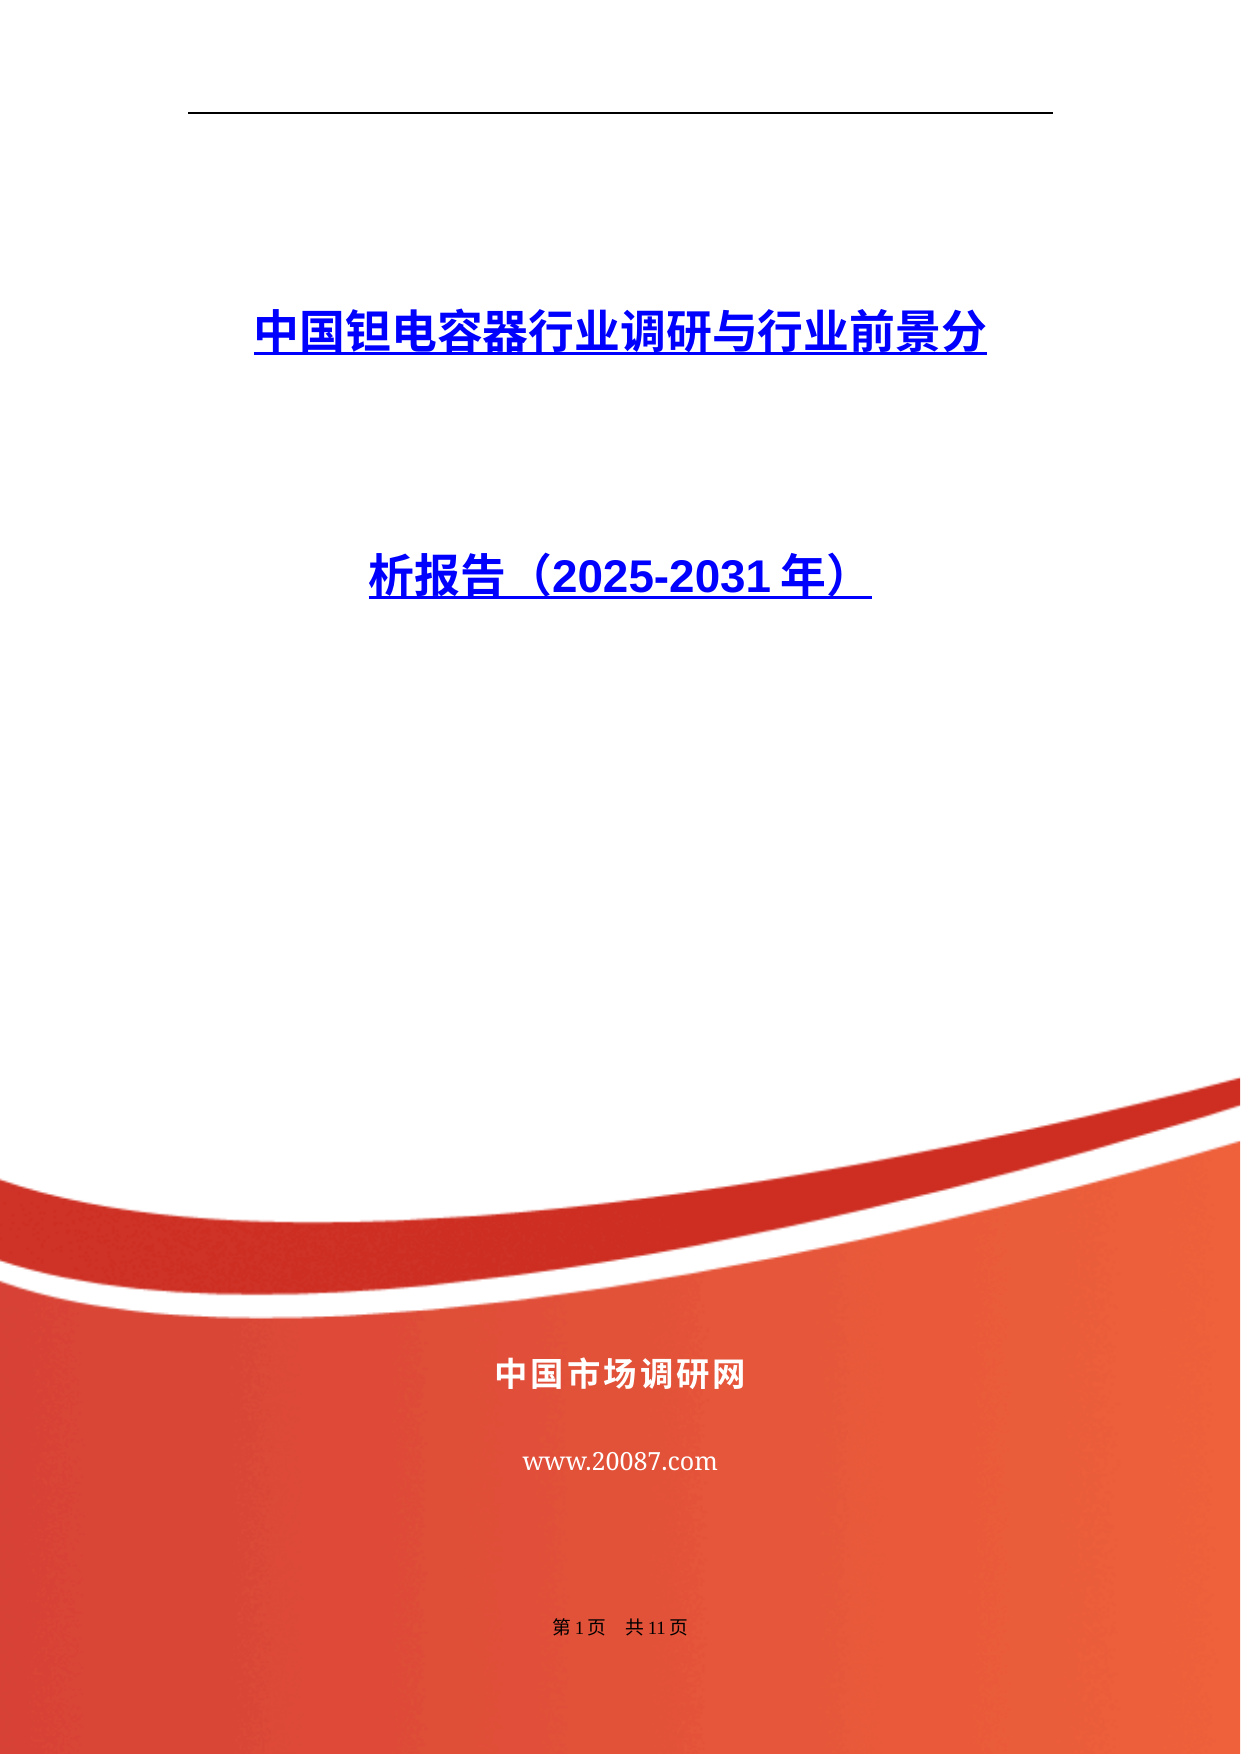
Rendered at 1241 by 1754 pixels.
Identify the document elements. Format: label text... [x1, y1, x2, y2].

picture [0, 1006, 1241, 1754]
text www.20087.com [187, 1428, 1053, 1493]
table_header 中国钽电容器行业调研与行业前景分析报告（2025-2031年） [188, 207, 1053, 773]
subtitle 中国市场调研网 [187, 1339, 1053, 1404]
